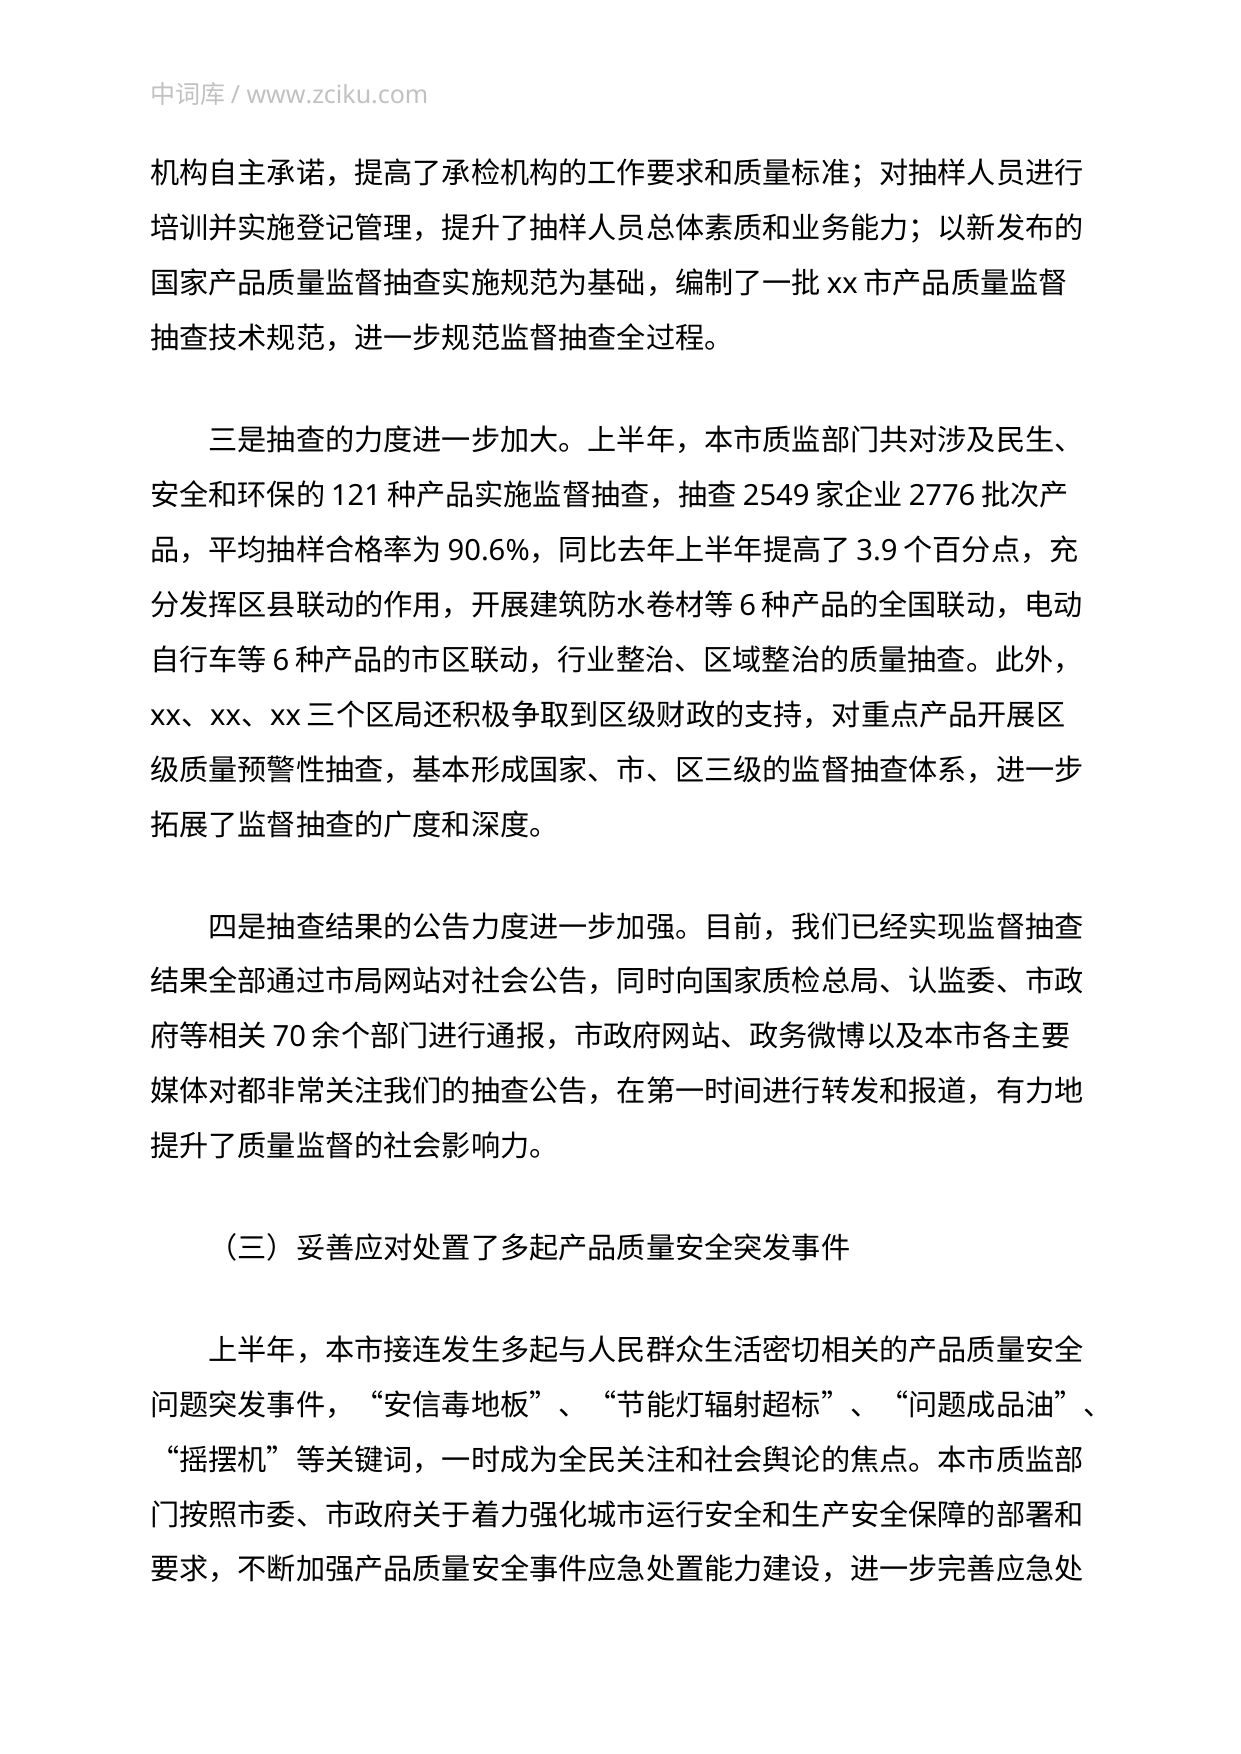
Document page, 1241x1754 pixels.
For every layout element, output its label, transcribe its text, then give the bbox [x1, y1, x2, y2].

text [150, 150, 1090, 357]
text 四是抽查结果的公告力度进一步加强。目前，我们已经实现监督抽查结果全部通过市局网站对社会公告，同时向国家质检总局、认监委、市政府等相关70余个部门进行通报，市政府网站、政务微博以及本市各主要媒体对都非常关注我们的抽查公告，在第一时间进行转发和报道，有力地提升了质量监督的社会影响力。 [150, 903, 1090, 1165]
text （三）妥善应对处置了多起产品质量安全突发事件 [150, 1224, 1090, 1267]
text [150, 1326, 1090, 1588]
text 三是抽查的力度进一步加大。上半年，本市质监部门共对涉及民生、安全和环保的121种产品实施监督抽查，抽查2549家企业2776批次产品，平均抽样合格率为90.6%，同比去年上半年提高了3.9个百分点，充分发挥区县联动的作用，开展建筑防水卷材等6种产品的全国联动，电动自行车等6种产品的市区联动，行业整治、区域整治的质量抽查。此外，xx、xx、xx三个区局还积极争取到区级财政的支持，对重点产品开展区级质量预警性抽查，基本形成国家、市、区三级的监督抽查体系，进一步拓展了监督抽查的广度和深度。 [150, 417, 1090, 844]
